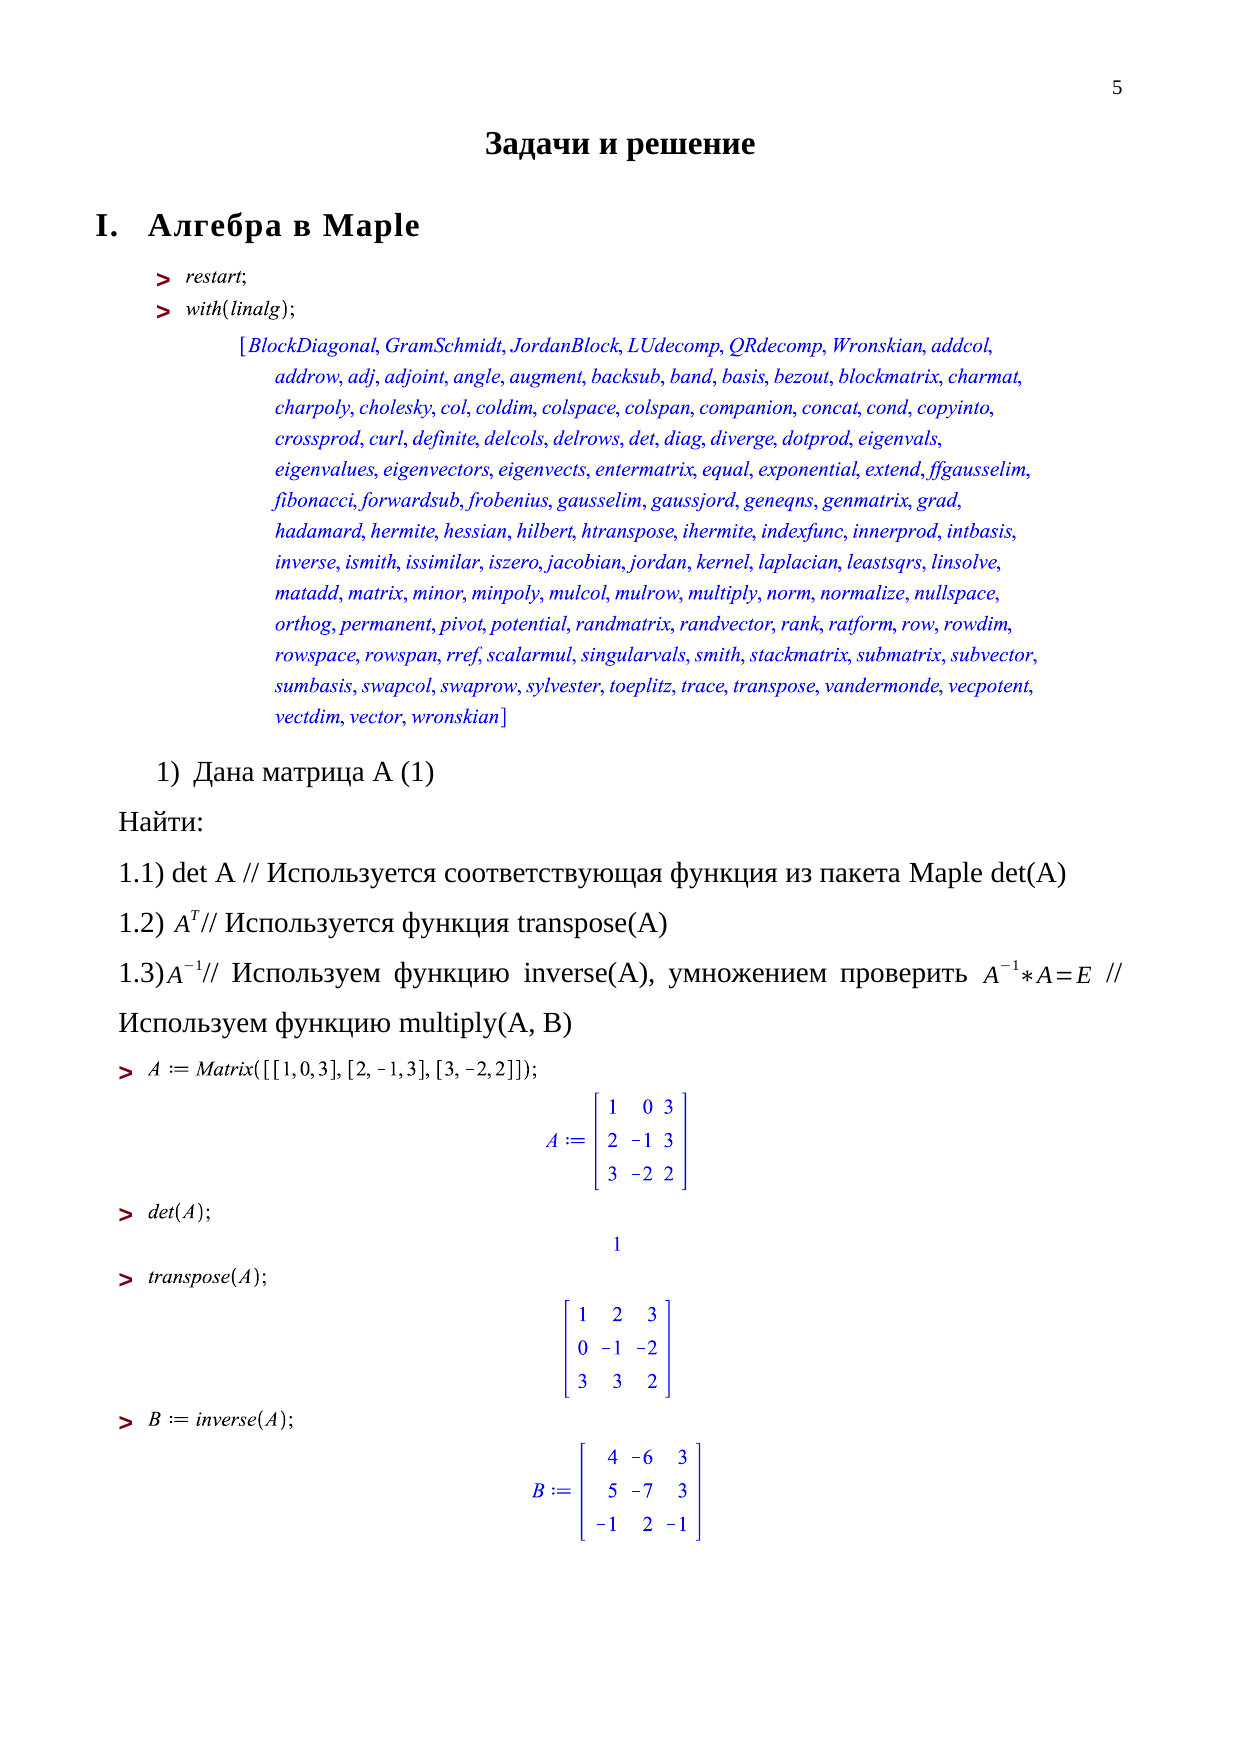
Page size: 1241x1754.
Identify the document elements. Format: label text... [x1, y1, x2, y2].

text 1.1) det A // Используется соответствующая функция из пакета Maple det(A) [118, 855, 1122, 888]
text > [156, 263, 1122, 296]
text > [118, 1406, 1122, 1439]
subtitle Алгебра в Maple [118, 206, 1122, 244]
text > [156, 296, 1122, 328]
text Найти: [118, 804, 1122, 838]
subtitle Задачи и решение [118, 123, 1122, 161]
text 1.2) // Используется функция transpose(A) [118, 905, 1122, 938]
text 1.3)// Используем функцию inverse(A), умножением проверить // Используем функцию multiply(A, B) [118, 955, 1122, 1039]
text > [118, 1199, 1122, 1231]
text > [118, 1056, 1122, 1088]
text > [118, 1263, 1122, 1296]
list Дана матрица A (1) [156, 754, 1122, 788]
